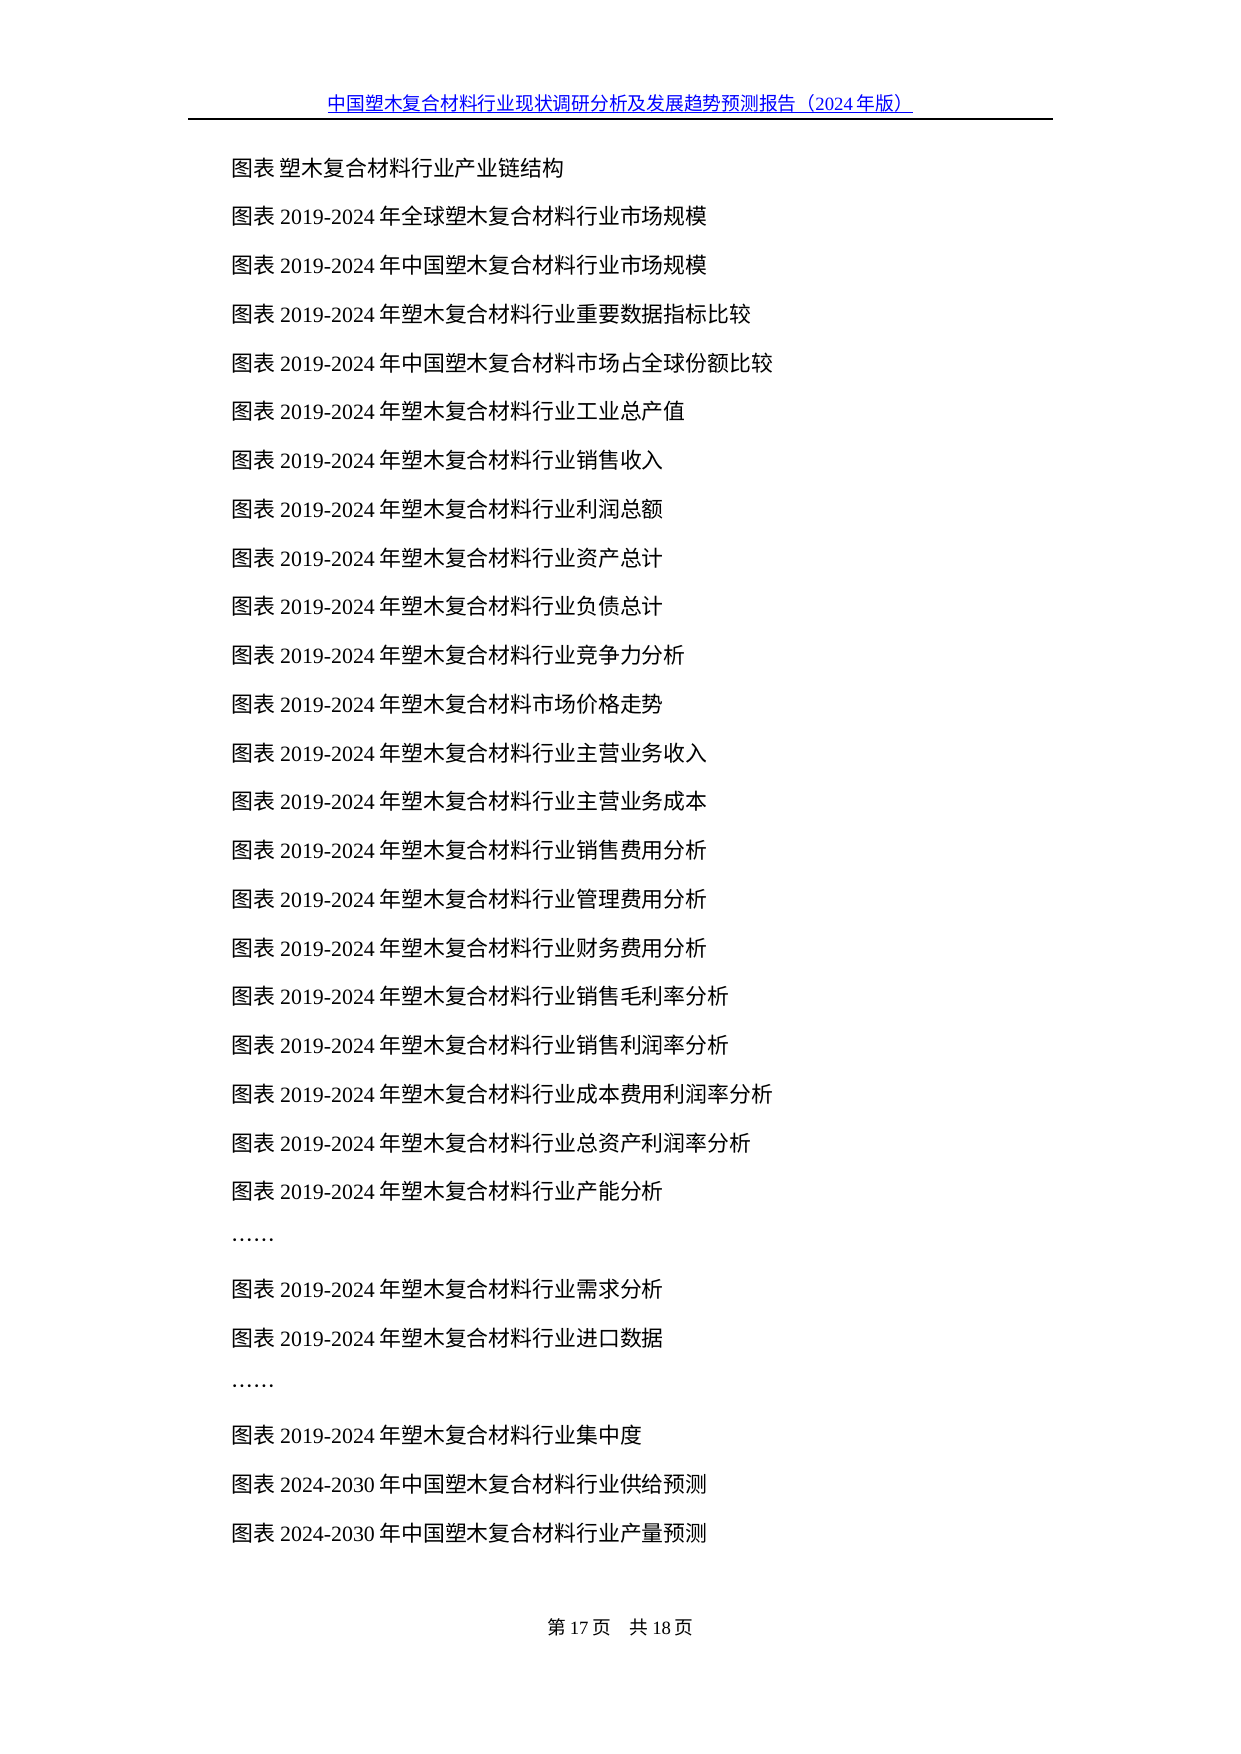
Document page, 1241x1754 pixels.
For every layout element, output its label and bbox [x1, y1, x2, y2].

text [187, 150, 1053, 1548]
